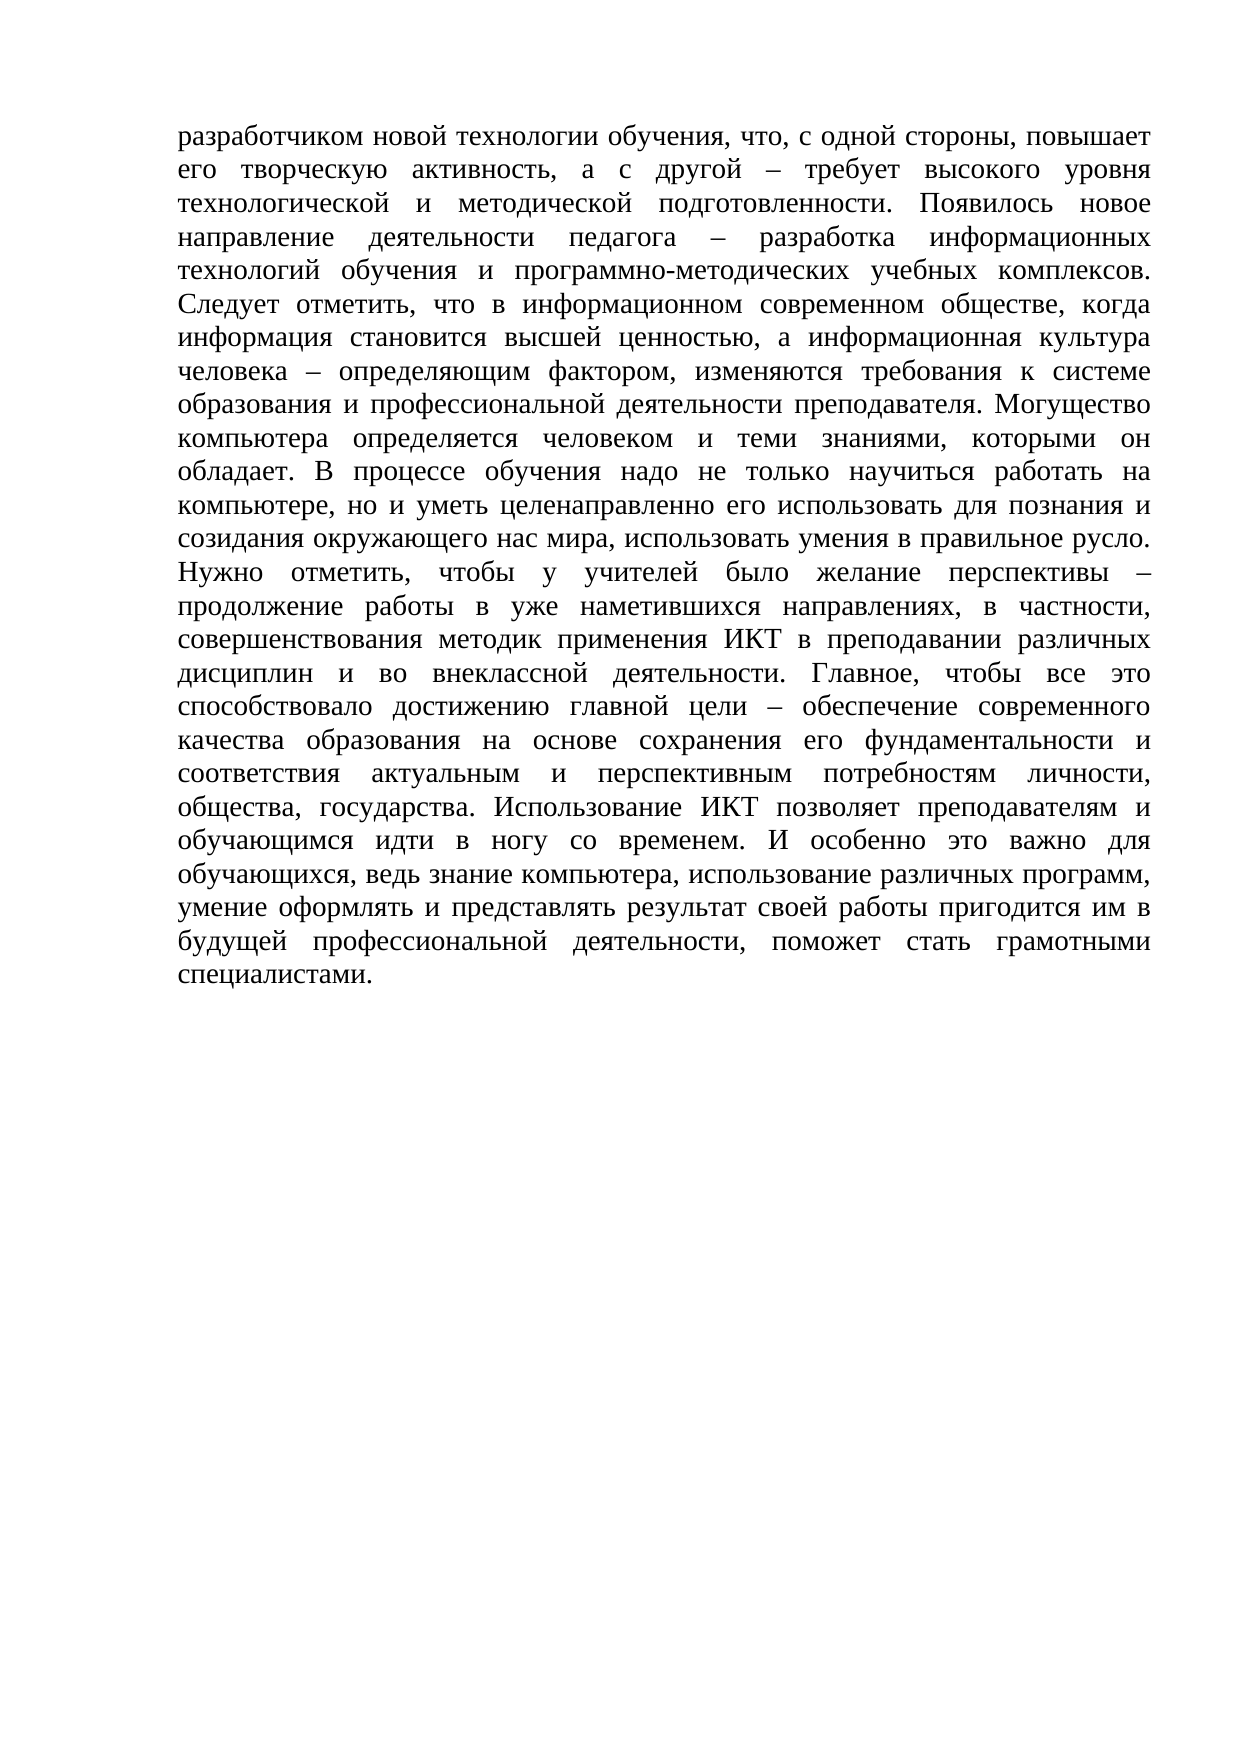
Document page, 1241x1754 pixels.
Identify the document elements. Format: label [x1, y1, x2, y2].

text [177, 118, 1152, 990]
